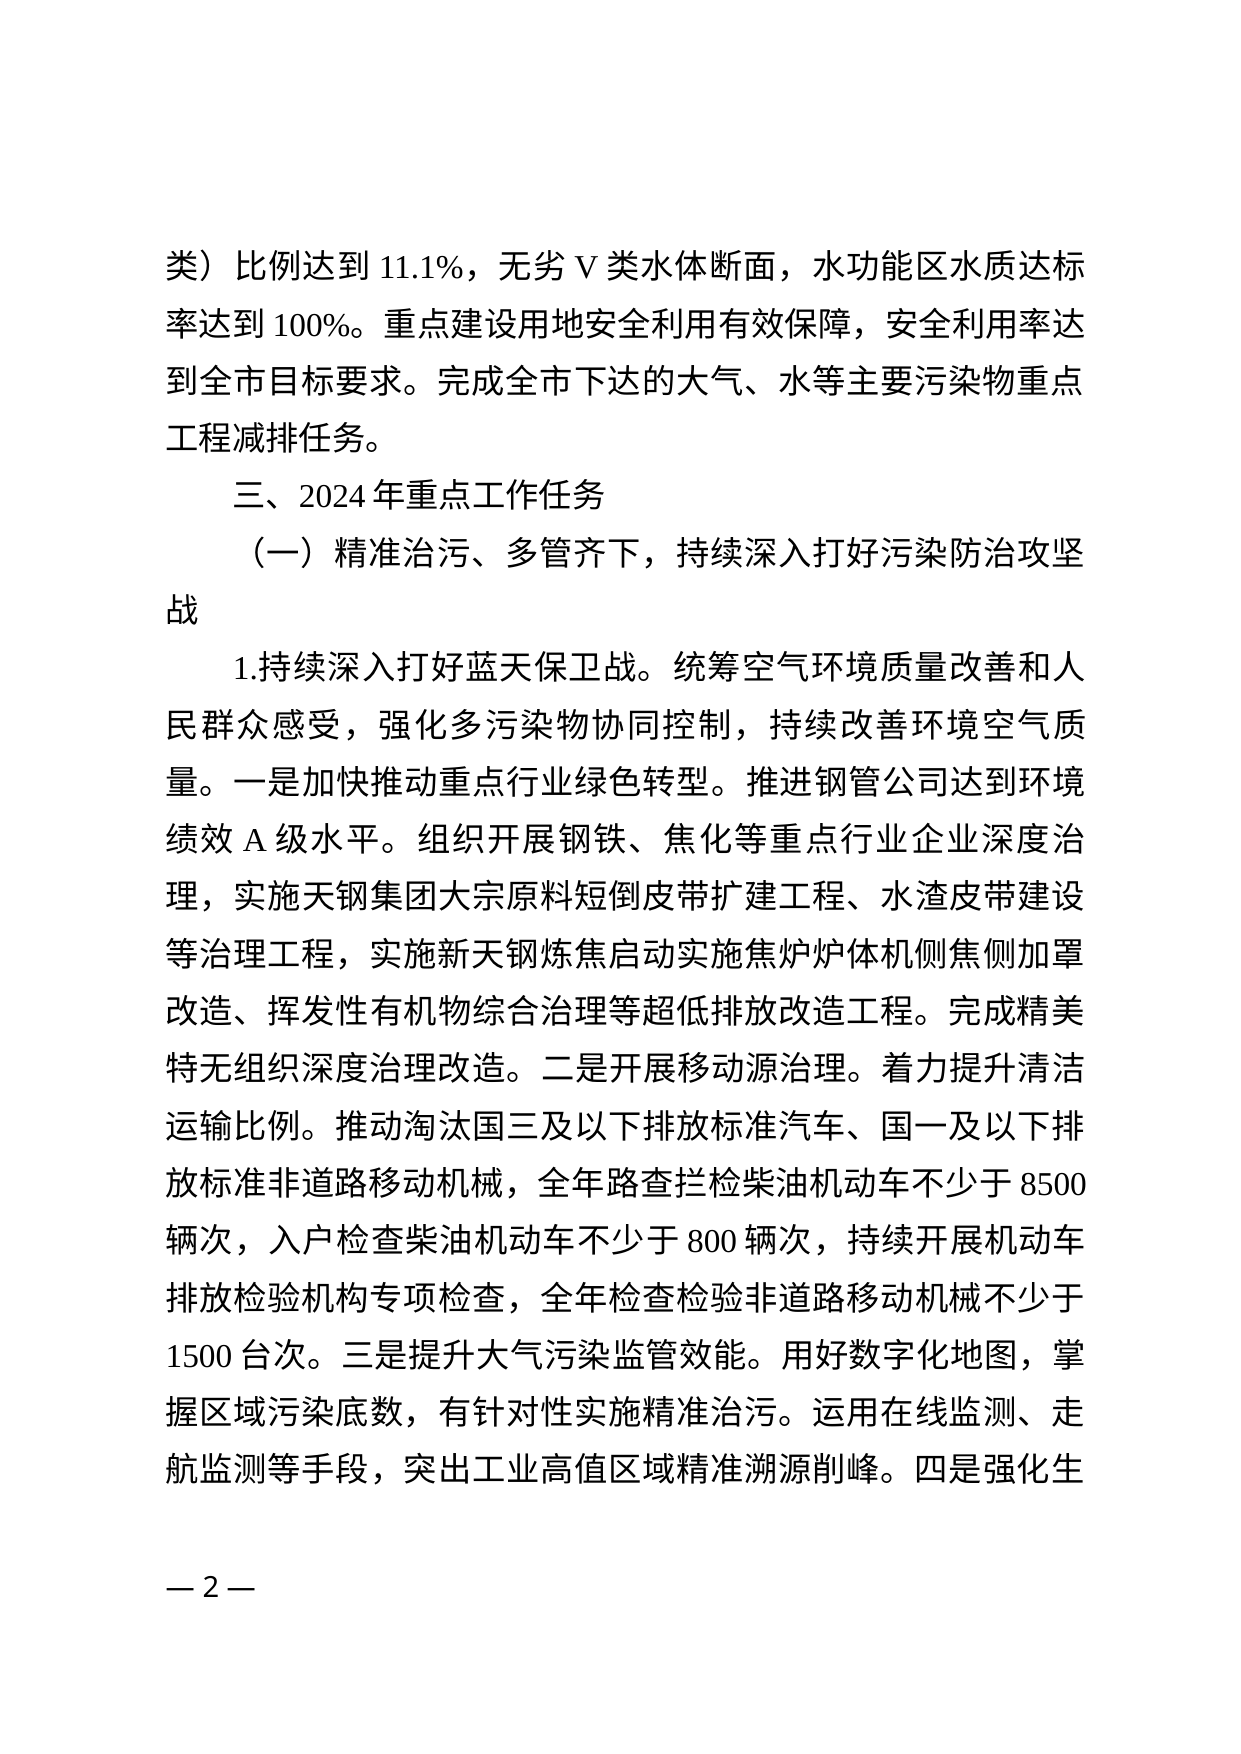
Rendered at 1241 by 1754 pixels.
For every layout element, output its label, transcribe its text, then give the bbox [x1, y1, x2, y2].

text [165, 233, 1087, 462]
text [165, 634, 1087, 1493]
text 三、2024年重点工作任务 [165, 462, 1087, 519]
text （一）精准治污、多管齐下，持续深入打好污染防治攻坚战 [165, 519, 1087, 634]
